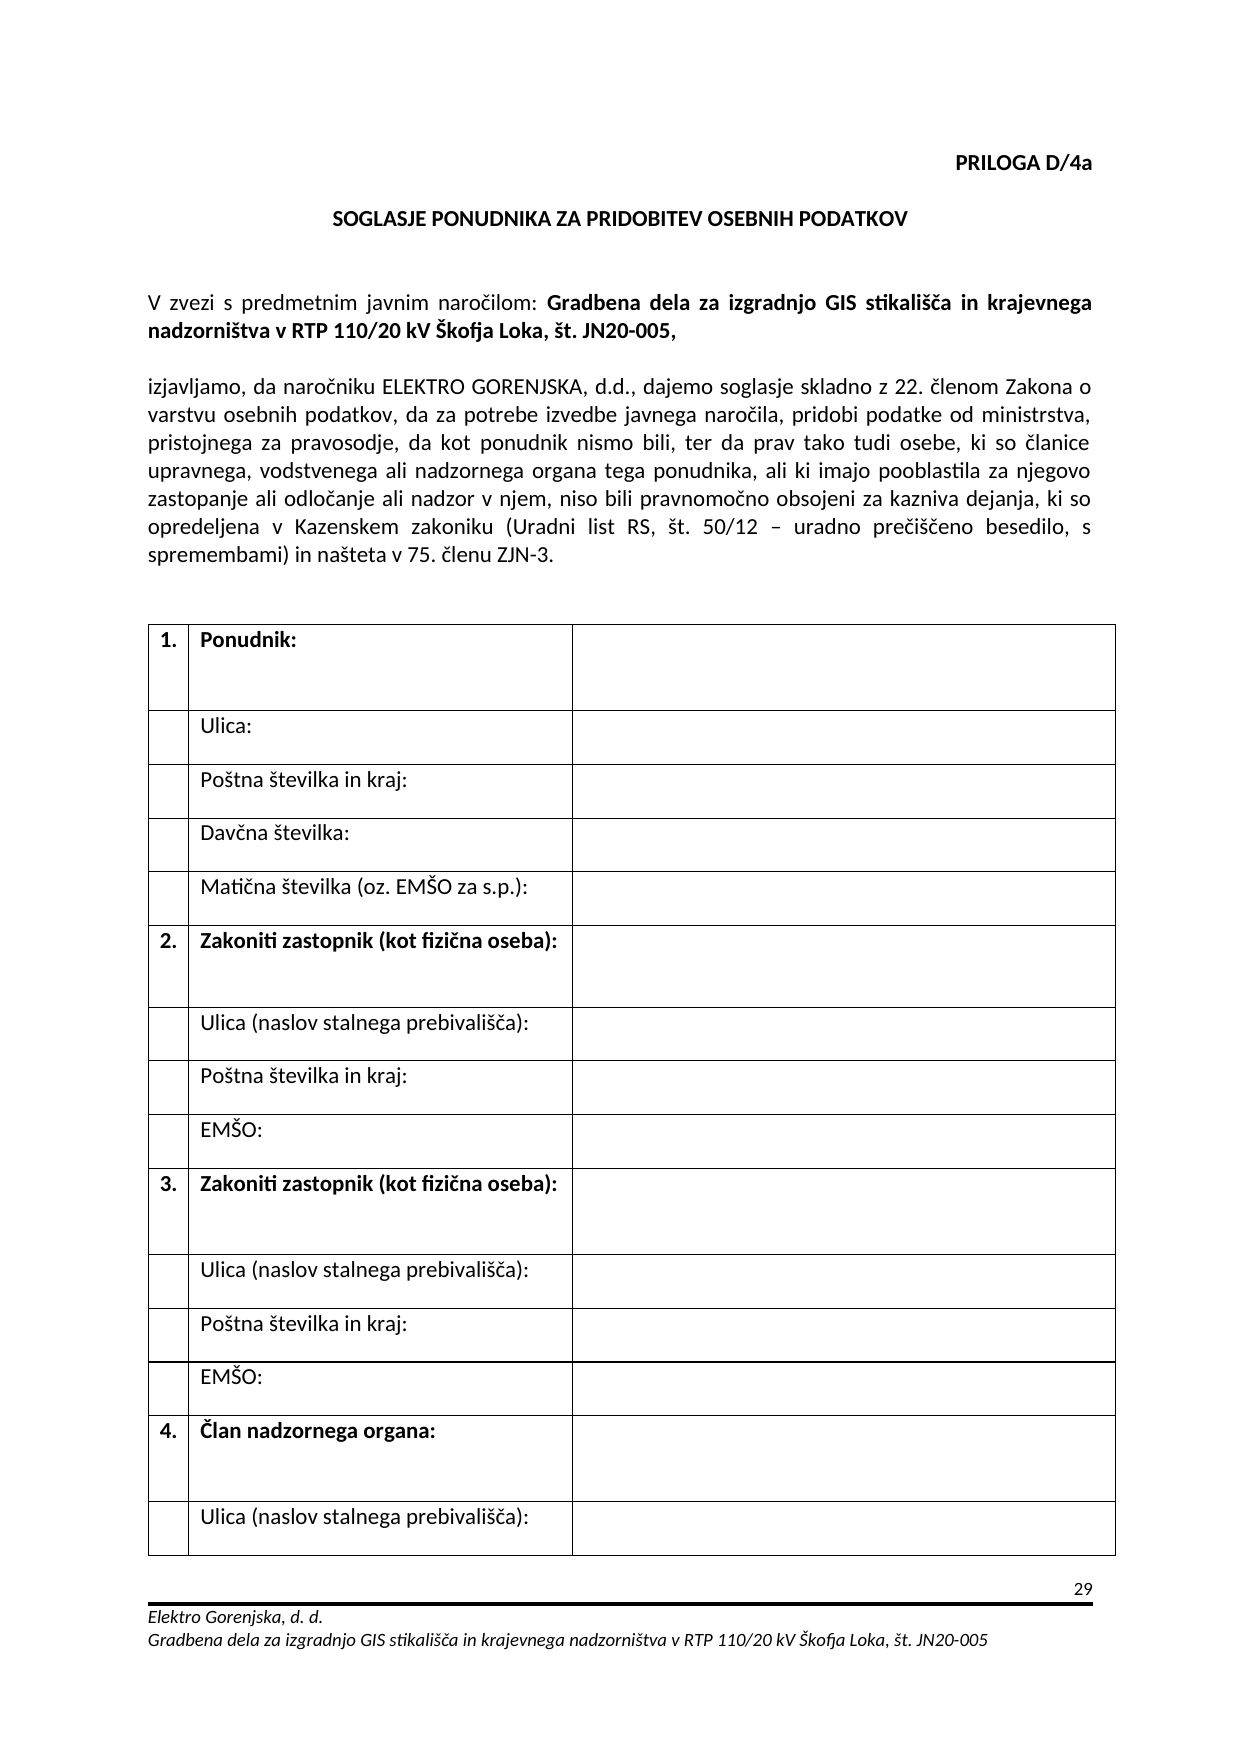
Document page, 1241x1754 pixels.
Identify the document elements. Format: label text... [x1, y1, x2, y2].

table_cell [573, 872, 1115, 925]
table_header [573, 625, 1115, 710]
table_cell [149, 711, 188, 764]
table_cell [149, 872, 188, 925]
table_header [149, 625, 188, 710]
table_cell Ulica (naslov stalnega prebivališča): [189, 1008, 572, 1060]
table_cell [149, 1061, 188, 1114]
table_cell EMŠO: [189, 1363, 572, 1415]
table_cell [573, 1169, 1115, 1254]
table_cell [149, 1309, 188, 1361]
table_cell [149, 1115, 188, 1168]
table_cell Član nadzornega organa: [189, 1416, 572, 1501]
table_cell Davčna številka: [189, 819, 572, 871]
table_cell Zakoniti zastopnik (kot fizična oseba): [189, 926, 572, 1007]
table_cell [149, 1416, 188, 1501]
table_cell [573, 819, 1115, 871]
table_cell Ulica (naslov stalnega prebivališča): [189, 1502, 572, 1555]
table_cell [149, 1255, 188, 1308]
table_cell [573, 1115, 1115, 1168]
table_cell [149, 926, 188, 1007]
table_cell EMŠO: [189, 1115, 572, 1168]
table_cell [149, 819, 188, 871]
table_cell Ulica (naslov stalnega prebivališča): [189, 1255, 572, 1308]
table_cell [149, 1169, 188, 1254]
table_cell [149, 765, 188, 817]
text izjavljamo, da naročniku ELEKTRO GORENJSKA, d.d., dajemo soglasje skladno z 22. členom Zakona o varstvu osebnih podatkov, da za potrebe izvedbe javnega naročila, pridobi podatke od ministrstva, pristojnega za pravosodje, da kot ponudnik nismo bili, ter da prav tako tudi osebe, ki so članice upravnega, vodstvenega ali nadzornega organa tega ponudnika, ali ki imajo pooblastila za njegovo zastopanje ali odločanje ali nadzor v njem, niso bili pravnomočno obsojeni za kazniva dejanja, ki so opredeljena v Kazenskem zakoniku (Uradni list RS, št. 50/12 – uradno prečiščeno besedilo, s spremembami) in našteta v 75. členu ZJN-3. [148, 372, 1093, 568]
table_cell Poštna številka in kraj: [189, 1309, 572, 1361]
table_cell [573, 926, 1115, 1007]
table_cell [573, 765, 1115, 817]
text PRILOGA D/4a [148, 148, 1093, 176]
table_cell [573, 1255, 1115, 1308]
table_cell [573, 1416, 1115, 1501]
table_cell [573, 1309, 1115, 1361]
table_cell Matična številka (oz. EMŠO za s.p.): [189, 872, 572, 925]
table_cell [149, 1502, 188, 1555]
table_cell Poštna številka in kraj: [189, 1061, 572, 1114]
table_cell [149, 1008, 188, 1060]
table_cell [573, 1363, 1115, 1415]
text SOGLASJE PONUDNIKA ZA PRIDOBITEV OSEBNIH PODATKOV [148, 204, 1093, 232]
table_cell [573, 1502, 1115, 1555]
table_header Ponudnik: [189, 625, 572, 710]
table_cell Zakoniti zastopnik (kot fizična oseba): [189, 1169, 572, 1254]
table_cell [573, 1061, 1115, 1114]
table_cell [149, 1363, 188, 1415]
table_cell [573, 1008, 1115, 1060]
table_cell Poštna številka in kraj: [189, 765, 572, 817]
table_cell Ulica: [189, 711, 572, 764]
text V zvezi s predmetnim javnim naročilom: Gradbena dela za izgradnjo GIS stikališča in krajevnega nadzorništva v RTP 110/20 kV Škofja Loka, št. JN20-005, [148, 288, 1093, 344]
table_cell [573, 711, 1115, 764]
